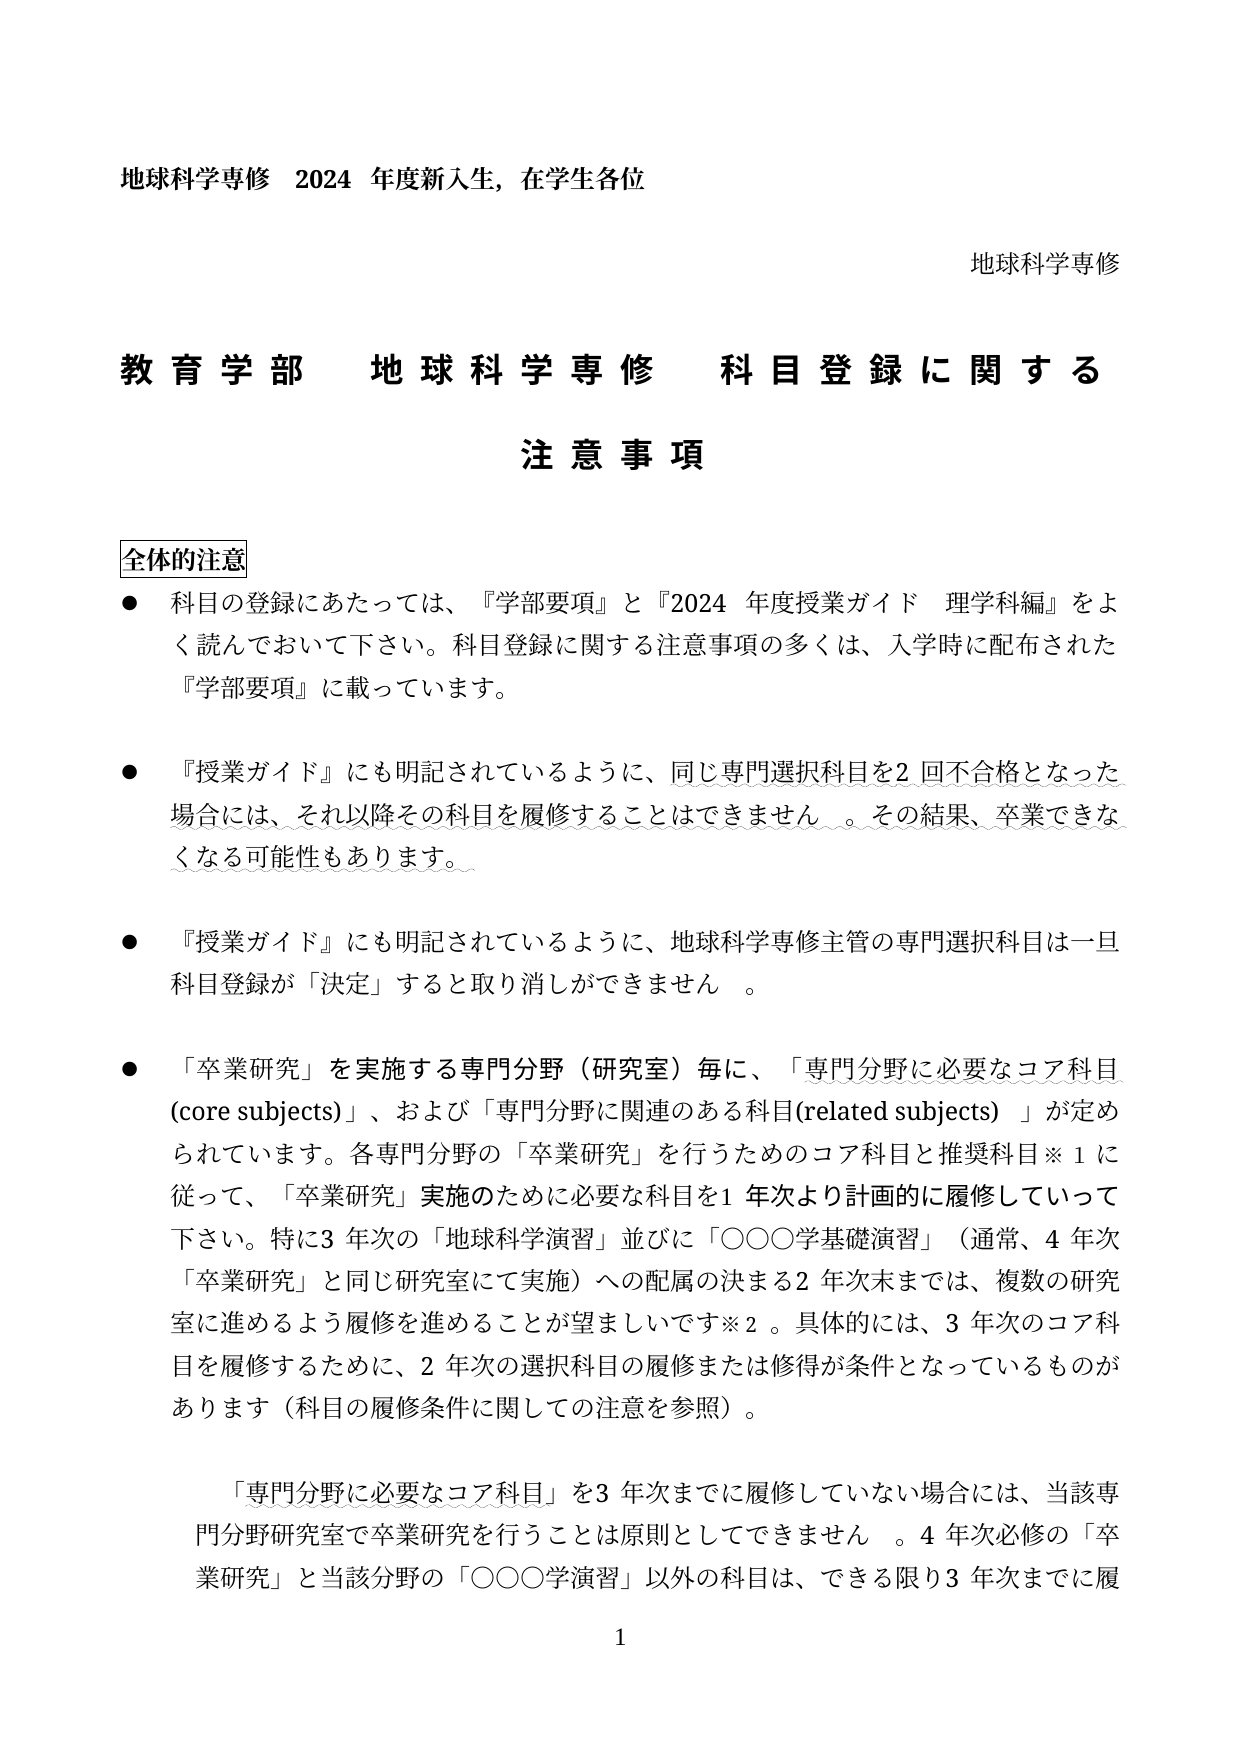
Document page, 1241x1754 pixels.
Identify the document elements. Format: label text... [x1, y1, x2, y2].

list 『授業ガイド』にも明記されているように、地球科学専修主管の専門選択科目は一旦科目登録が「決定」すると取り消しができません。 [120, 919, 1120, 1004]
text 地球科学専修 2024年度新入生,在学生各位 [120, 156, 1120, 199]
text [170, 1471, 1120, 1598]
list 「卒業研究」を実施する専門分野（研究室）毎に、「専門分野に必要なコア科目(core subjects)」、および「専門分野に関連のある科目(related subjects)」が定められています。各専門分野の「卒業研究」を行うためのコア科目と推奨科目※１に従って、「卒業研究」実施のために必要な科目を1年次より計画的に履修していって下さい。特に3年次の「地球科学演習」並びに「○○○学基礎演習」（通常、4年次「卒業研究」と同じ研究室にて実施）への配属の決まる2年次末までは、複数の研究室に進めるよう履修を進めることが望ましいです※2。具体的には、3年次のコア科目を履修するために、2年次の選択科目の履修または修得が条件となっているものがあります（科目の履修条件に関しての注意を参照）。 [120, 1047, 1120, 1428]
text 全体的注意 [120, 538, 1120, 580]
text 地球科学専修 [120, 241, 1120, 283]
list 科目の登録にあたっては、『学部要項』と『2024年度授業ガイド 理学科編』をよく読んでおいて下さい。科目登録に関する注意事項の多くは、入学時に配布された『学部要項』に載っています。 [120, 580, 1120, 707]
text 教育学部 地球科学専修 科目登録に関する注意事項 [120, 326, 1120, 495]
list 『授業ガイド』にも明記されているように、同じ専門選択科目を2回不合格となった場合には、それ以降その科目を履修することはできません。その結果、卒業できなくなる可能性もあります。 [120, 750, 1120, 877]
